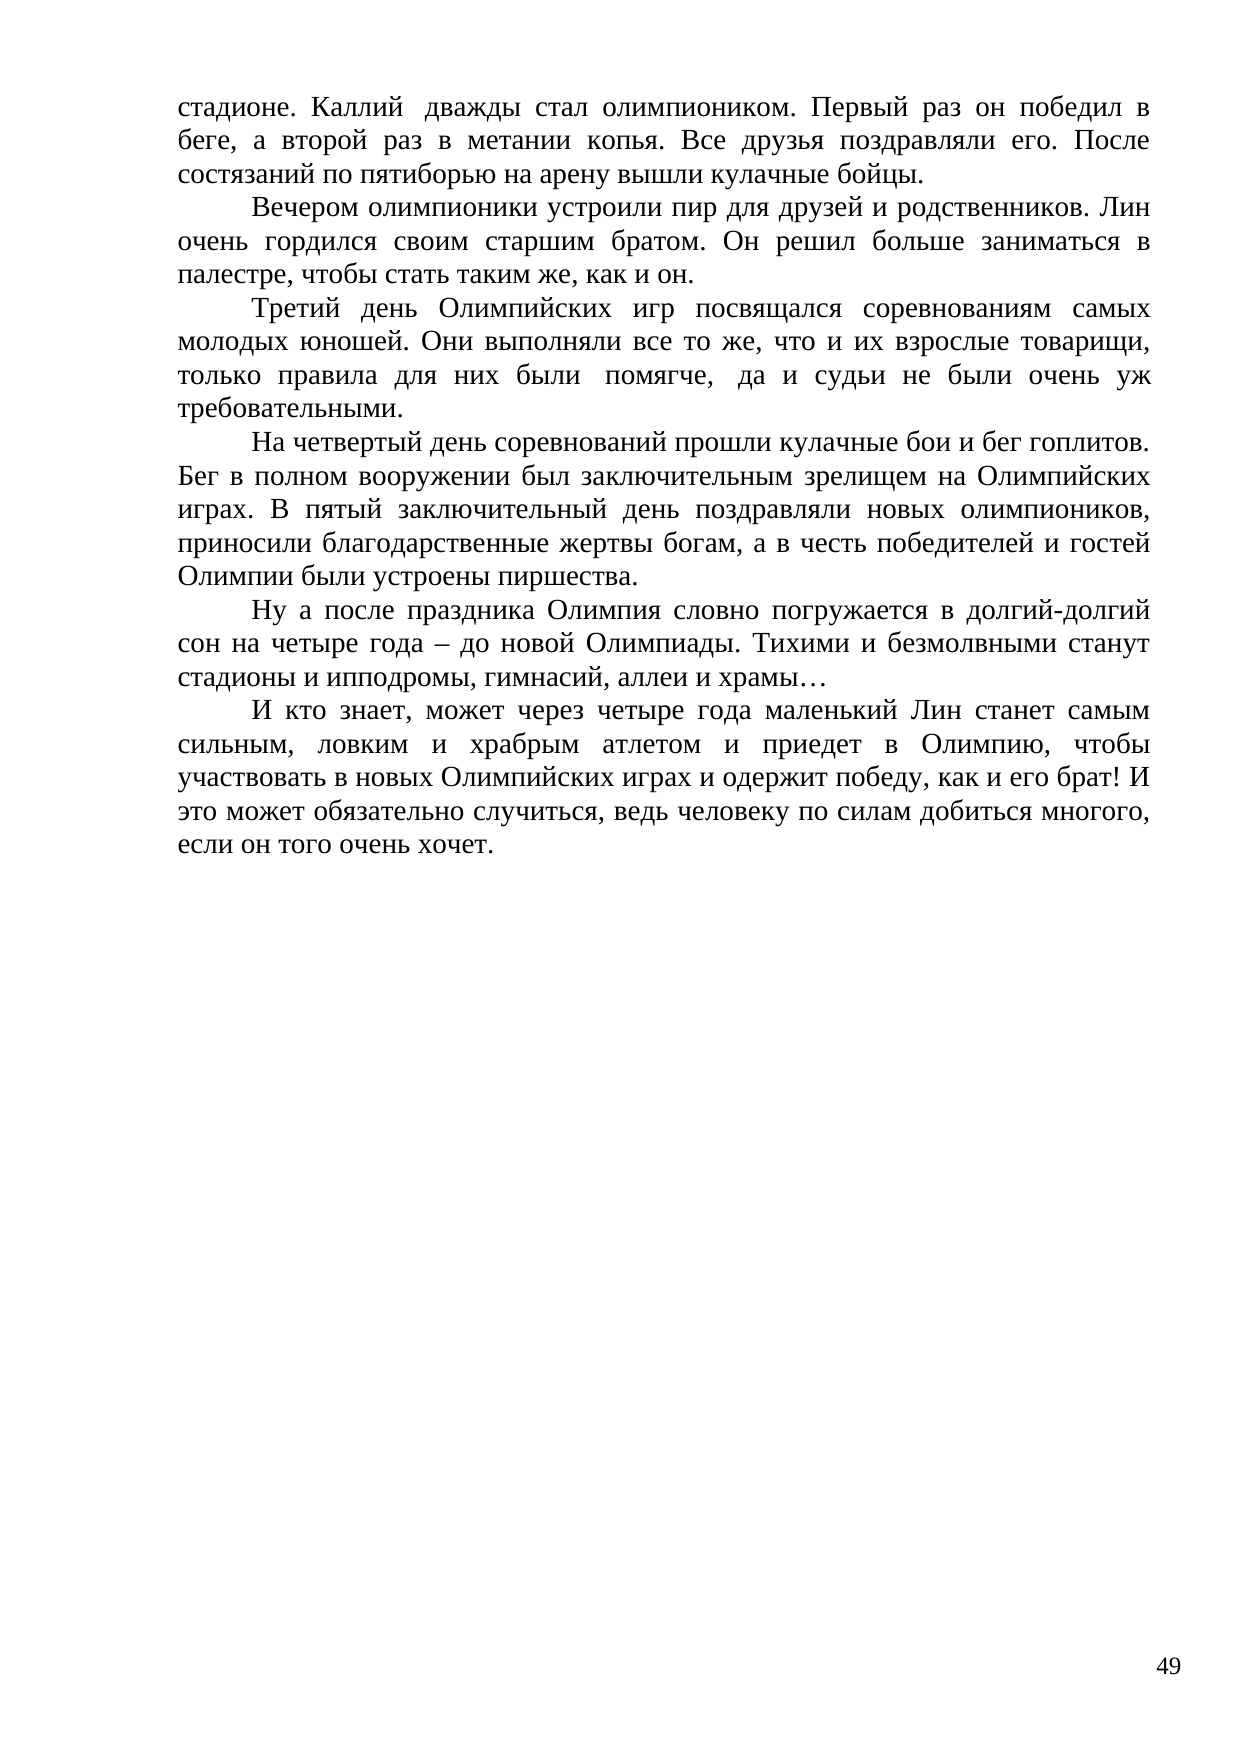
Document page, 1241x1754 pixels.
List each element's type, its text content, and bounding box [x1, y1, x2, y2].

text И кто знает, может через четыре года маленький Лин станет самым сильным, ловким и храбрым атлетом и приедет в Олимпию, чтобы участвовать в новых Олимпийских играх и одержит победу, как и его брат! И это может обязательно случиться, ведь человеку по силам добиться многого, если он того очень хочет. [177, 692, 1152, 860]
text Ну а после праздника Олимпия словно погружается в долгий-долгий сон на четыре года – до новой Олимпиады. Тихими и безмолвными станут стадионы и ипподромы, гимнасий, аллеи и храмы… [177, 592, 1152, 692]
text Третий день Олимпийских игр посвящался соревнованиям самых молодых юношей. Они выполняли все то же, что и их взрослые товарищи, только правила для них были помягче, да и судьи не были очень уж требовательными. [177, 290, 1152, 424]
text Вечером олимпионики устроили пир для друзей и родственников. Лин очень гордился своим старшим братом. Он решил больше заниматься в палестре, чтобы стать таким же, как и он. [177, 189, 1152, 290]
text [177, 89, 1152, 189]
text На четвертый день соревнований прошли кулачные бои и бег гоплитов. Бег в полном вооружении был заключительным зрелищем на Олимпийских играх. В пятый заключительный день поздравляли новых олимпиоников, приносили благодарственные жертвы богам, а в честь победителей и гостей Олимпии были устроены пиршества. [177, 424, 1152, 592]
